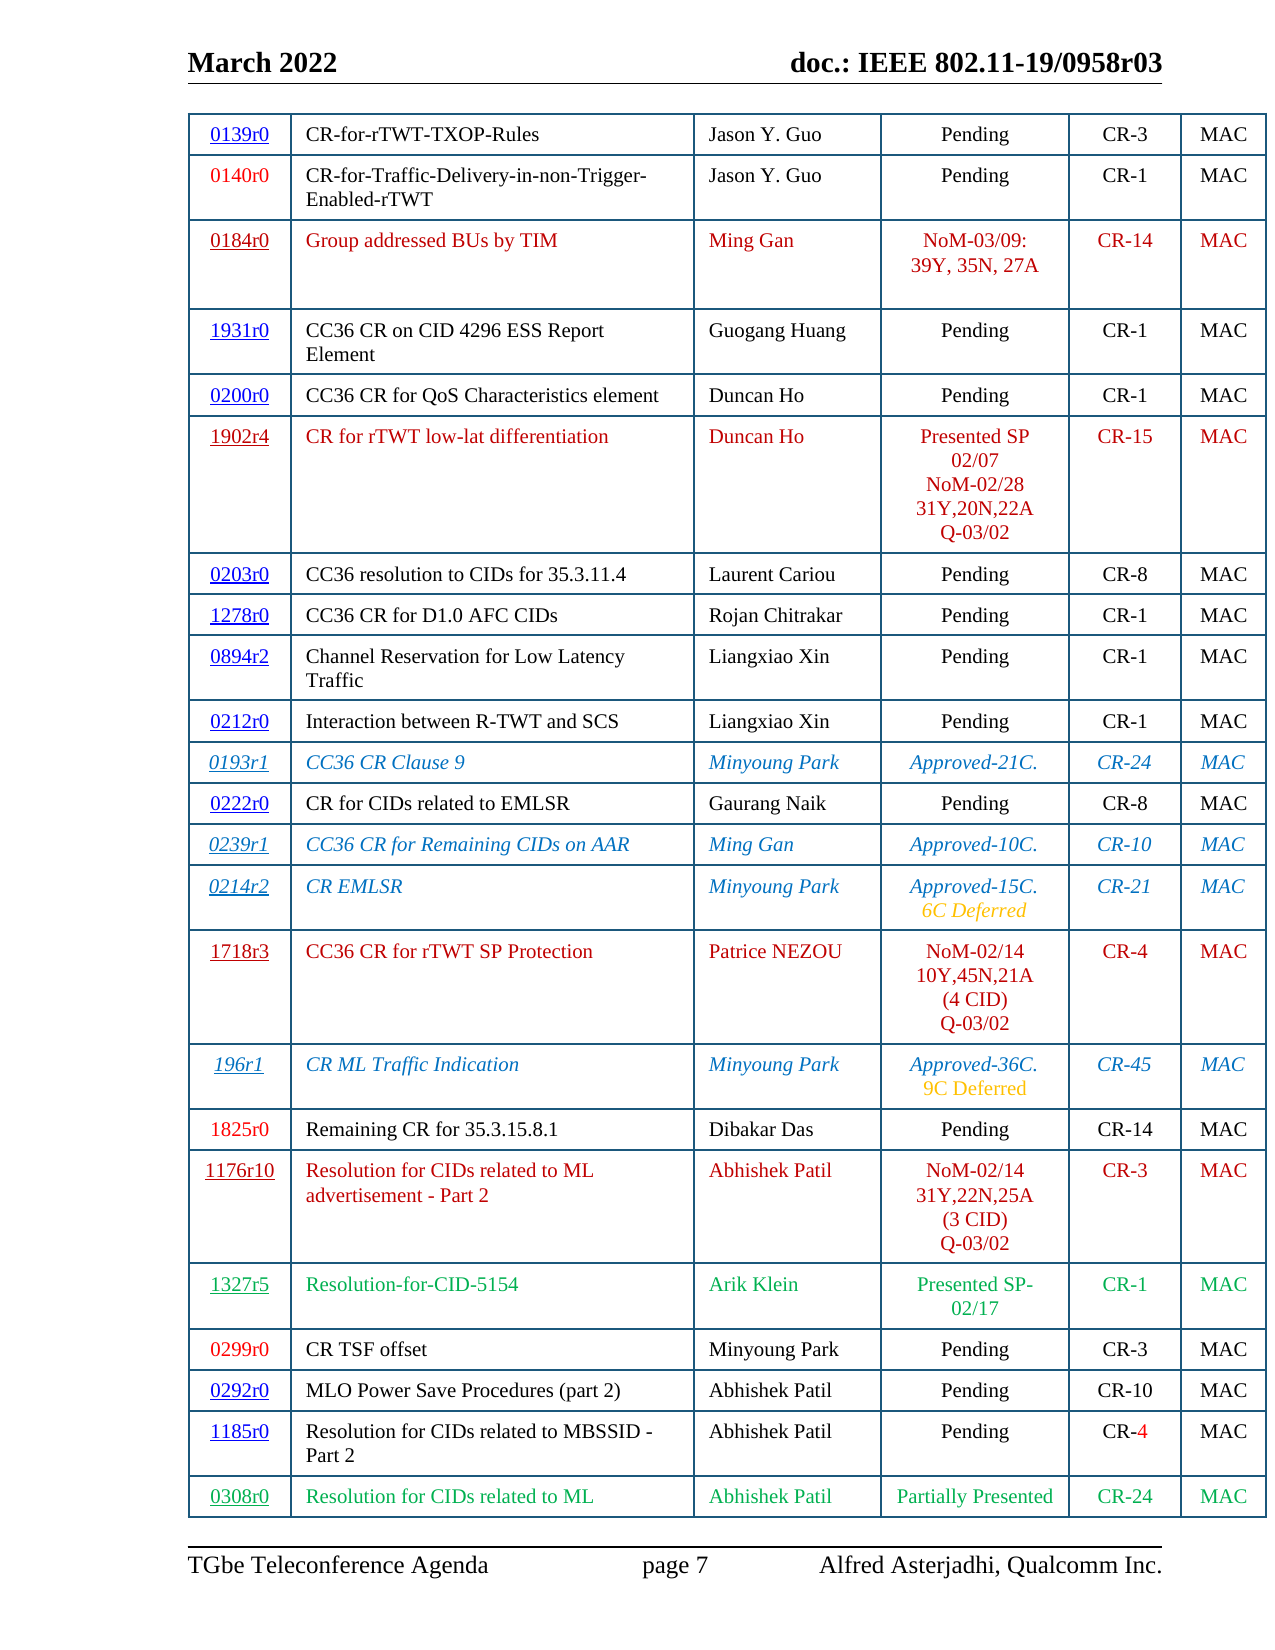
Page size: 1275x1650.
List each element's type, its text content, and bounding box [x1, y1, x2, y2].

table_cell 0222r0 [190, 784, 290, 823]
table_cell Approved-21C. [882, 743, 1068, 782]
table_cell Pending [882, 156, 1068, 219]
table_cell CR-1 [1070, 636, 1180, 699]
table_cell MAC [1182, 701, 1265, 741]
table_cell CR-14 [1070, 1110, 1180, 1149]
table_cell Presented SP-02/17 [882, 1264, 1068, 1327]
table_cell 1825r0 [190, 1110, 290, 1149]
table_cell 1278r0 [190, 595, 290, 634]
table_cell Partially Presented [882, 1477, 1068, 1516]
table_cell CR-21 [1070, 866, 1180, 929]
table_cell MAC [1182, 1412, 1265, 1475]
table_cell CR-10 [1070, 825, 1180, 864]
table_cell 196r1 [190, 1045, 290, 1108]
table_cell 1185r0 [190, 1412, 290, 1475]
table_cell CC36 CR for D1.0 AFC CIDs [292, 595, 693, 634]
table_cell CR-45 [1070, 1045, 1180, 1108]
table_cell MAC [1182, 375, 1265, 414]
table_cell Pending [882, 310, 1068, 373]
table_cell MAC [1182, 1264, 1265, 1327]
table_cell CR-14 [1070, 221, 1180, 308]
table_cell MAC [1182, 825, 1265, 864]
table_cell 0214r2 [190, 866, 290, 929]
table_cell CR EMLSR [292, 866, 693, 929]
table_cell CC36 CR for Remaining CIDs on AAR [292, 825, 693, 864]
table_cell CR for CIDs related to EMLSR [292, 784, 693, 823]
table_cell Pending [882, 636, 1068, 699]
table_cell Pending [882, 1330, 1068, 1368]
table_cell Pending [882, 701, 1068, 741]
table_cell 0203r0 [190, 554, 290, 593]
table_cell MAC [1182, 115, 1265, 154]
table_cell 1902r4 [190, 417, 290, 552]
table_cell CR-3 [1070, 1330, 1180, 1368]
table_cell CC36 CR for QoS Characteristics element [292, 375, 693, 414]
table_cell CR-24 [1070, 743, 1180, 782]
table_cell NoM-02/14 10Y,45N,21A (4 CID) Q-03/02 [882, 931, 1068, 1042]
table_cell 0299r0 [190, 1330, 290, 1368]
table_cell Pending [882, 115, 1068, 154]
table_cell MAC [1182, 1371, 1265, 1410]
table_cell Minyoung Park [695, 1045, 880, 1108]
table_cell CR-3 [1070, 115, 1180, 154]
table_cell Duncan Ho [695, 375, 880, 414]
table_cell 0184r0 [190, 221, 290, 308]
table_cell Resolution for CIDs related to ML advertisement - Part 2 [292, 1151, 693, 1262]
table_cell 1176r10 [190, 1151, 290, 1262]
table_cell CR-for-Traffic-Delivery-in-non-Trigger-Enabled-rTWT [292, 156, 693, 219]
table_cell Pending [882, 554, 1068, 593]
table_cell Resolution for CIDs related to MBSSID - Part 2 [292, 1412, 693, 1475]
table_cell CR ML Traffic Indication [292, 1045, 693, 1108]
table_cell CC36 CR on CID 4296 ESS Report Element [292, 310, 693, 373]
table_cell CR-3 [1070, 1151, 1180, 1262]
table_cell CR-10 [1070, 1371, 1180, 1410]
table_cell Resolution for CIDs related to ML advertisement - Part 3 [292, 1477, 693, 1516]
table_cell MAC [1182, 636, 1265, 699]
table_cell CC36 resolution to CIDs for 35.3.11.4 [292, 554, 693, 593]
table_cell MAC [1182, 743, 1265, 782]
table_cell Abhishek Patil [695, 1151, 880, 1262]
table_cell Liangxiao Xin [695, 701, 880, 741]
table_cell Ming Gan [695, 221, 880, 308]
table_cell CR-24 [1070, 1477, 1180, 1516]
table_cell CR-1 [1070, 310, 1180, 373]
table_cell MAC [1182, 156, 1265, 219]
table_cell Remaining CR for 35.3.15.8.1 [292, 1110, 693, 1149]
table_cell Arik Klein [695, 1264, 880, 1327]
table_cell MLO Power Save Procedures (part 2) [292, 1371, 693, 1410]
table_cell MAC [1182, 595, 1265, 634]
table_cell Abhishek Patil [695, 1412, 880, 1475]
table_cell Pending [882, 1371, 1068, 1410]
table_cell Dibakar Das [695, 1110, 880, 1149]
table_cell MAC [1182, 1477, 1265, 1516]
table_cell CR-4 [1070, 1412, 1180, 1475]
table_cell Duncan Ho [695, 417, 880, 552]
table_cell 0308r0 [190, 1477, 290, 1516]
table_cell 1327r5 [190, 1264, 290, 1327]
table_cell CR-for-rTWT-TXOP-Rules [292, 115, 693, 154]
table_cell Patrice NEZOU [695, 931, 880, 1042]
table_cell CR-1 [1070, 701, 1180, 741]
table_cell MAC [1182, 1110, 1265, 1149]
table_cell CR for rTWT low-lat differentiation [292, 417, 693, 552]
table_cell CR-1 [1070, 375, 1180, 414]
table_cell 0140r0 [190, 156, 290, 219]
table_cell Guogang Huang [695, 310, 880, 373]
table_cell CR TSF offset [292, 1330, 693, 1368]
table_cell Jason Y. Guo [695, 115, 880, 154]
table_cell MAC [1182, 554, 1265, 593]
table_cell Minyoung Park [695, 1330, 880, 1368]
table_cell 1718r3 [190, 931, 290, 1042]
table_cell CR-4 [1070, 931, 1180, 1042]
table_cell NoM-02/14 31Y,22N,25A (3 CID) Q-03/02 [882, 1151, 1068, 1262]
table_cell CR-1 [1070, 595, 1180, 634]
table_cell CR-8 [1070, 784, 1180, 823]
table_cell 0139r0 [190, 115, 290, 154]
table_cell NoM-03/09: 39Y, 35N, 27A [882, 221, 1068, 308]
table_cell MAC [1182, 310, 1265, 373]
table_cell MAC [1182, 1045, 1265, 1108]
table_cell CR-15 [1070, 417, 1180, 552]
table_cell MAC [1182, 1330, 1265, 1368]
table_cell Approved-15C. 6C Deferred [882, 866, 1068, 929]
table_cell CR-1 [1070, 1264, 1180, 1327]
table_cell Approved-10C. [882, 825, 1068, 864]
table_cell Minyoung Park [695, 866, 880, 929]
table_cell 0894r2 [190, 636, 290, 699]
table_cell Jason Y. Guo [695, 156, 880, 219]
table_cell CR-8 [1070, 554, 1180, 593]
table_cell Gaurang Naik [695, 784, 880, 823]
table_cell Approved-36C. 9C Deferred [882, 1045, 1068, 1108]
table_cell Group addressed BUs by TIM [292, 221, 693, 308]
table_cell CR-1 [1070, 156, 1180, 219]
table_cell Pending [882, 1110, 1068, 1149]
table_cell 1931r0 [190, 310, 290, 373]
table_cell CC36 CR Clause 9 [292, 743, 693, 782]
table_cell Pending [882, 375, 1068, 414]
table_cell 0212r0 [190, 701, 290, 741]
table_cell Channel Reservation for Low Latency Traffic [292, 636, 693, 699]
table_cell Abhishek Patil [695, 1371, 880, 1410]
table_cell Pending [882, 595, 1068, 634]
table_cell Presented SP 02/07 NoM-02/28 31Y,20N,22A Q-03/02 [882, 417, 1068, 552]
table_cell 0292r0 [190, 1371, 290, 1410]
table_cell CC36 CR for rTWT SP Protection [292, 931, 693, 1042]
table_cell MAC [1182, 931, 1265, 1042]
table_cell MAC [1182, 1151, 1265, 1262]
table_cell MAC [1182, 784, 1265, 823]
table_cell Laurent Cariou [695, 554, 880, 593]
table_cell Liangxiao Xin [695, 636, 880, 699]
table_cell Pending [882, 784, 1068, 823]
table_cell Ming Gan [695, 825, 880, 864]
table_cell Minyoung Park [695, 743, 880, 782]
table_cell MAC [1182, 417, 1265, 552]
table_cell Resolution-for-CID-5154 [292, 1264, 693, 1327]
table_cell Pending [882, 1412, 1068, 1475]
table_cell Rojan Chitrakar [695, 595, 880, 634]
table_cell Abhishek Patil [695, 1477, 880, 1516]
table_cell MAC [1182, 866, 1265, 929]
table_cell MAC [1182, 221, 1265, 308]
table_cell 0200r0 [190, 375, 290, 414]
table_cell 0239r1 [190, 825, 290, 864]
table_cell Interaction between R-TWT and SCS [292, 701, 693, 741]
table_cell 0193r1 [190, 743, 290, 782]
